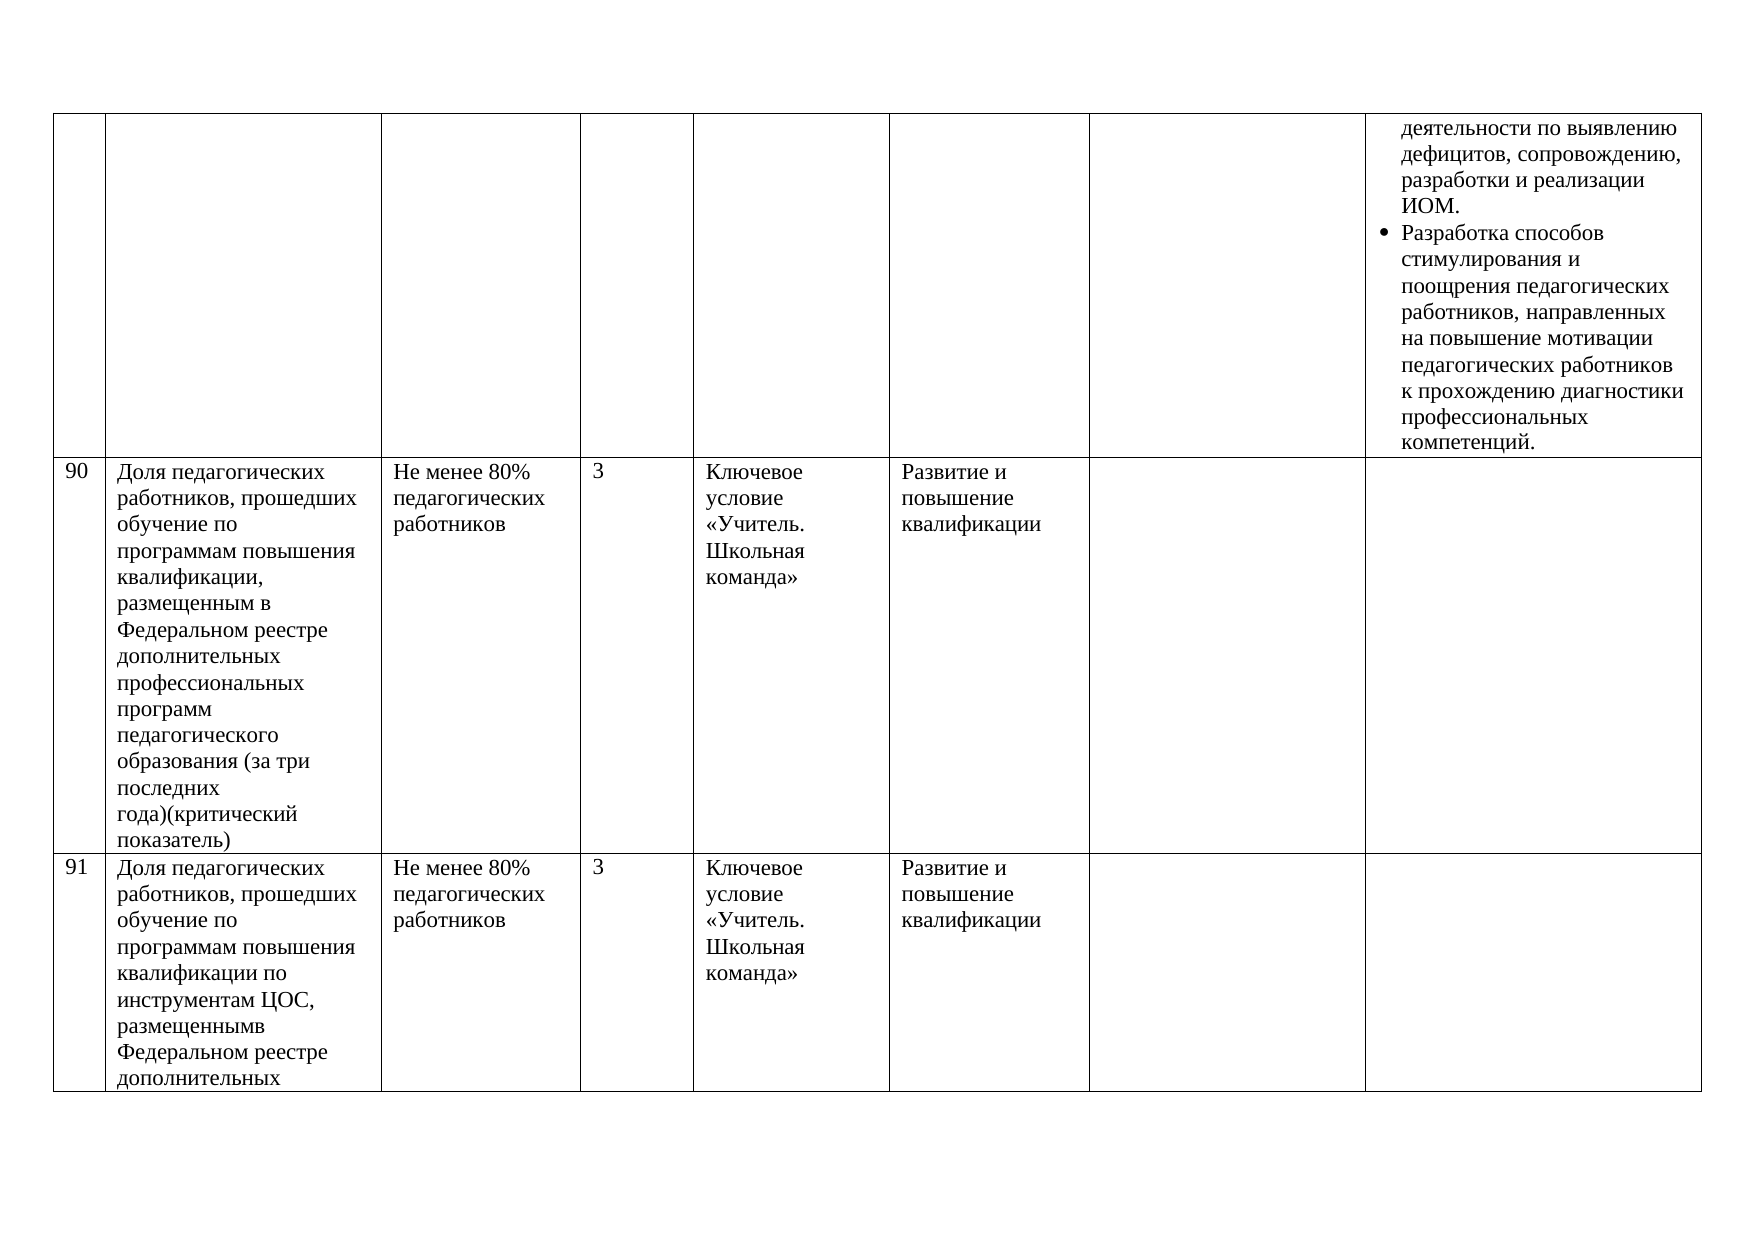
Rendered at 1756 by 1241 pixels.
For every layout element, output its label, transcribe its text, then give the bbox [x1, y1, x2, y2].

table_header [694, 114, 889, 457]
table_cell [1090, 458, 1365, 853]
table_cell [694, 854, 889, 1091]
table_cell Не менее 80% педагогических работников [382, 854, 580, 1091]
table_cell 90 [54, 458, 105, 853]
table_header [106, 114, 381, 457]
table_cell Развитие и повышение квалификации [890, 854, 1089, 1091]
table_cell Развитие и повышение квалификации [890, 458, 1089, 853]
table_cell 91 [54, 854, 105, 1091]
table_header деятельности по выявлению дефицитов, сопровождению, разработки и реализации ИОМ. Разработка способов стимулирования и поощрения педагогических работников, направленных на повышение мотивации педагогических работников к прохождению диагностики профессиональных компетенций. [1366, 114, 1701, 457]
table_cell 3 [581, 854, 693, 1091]
table_cell Доля педагогических работников, прошедших обучение по программам повышения квалификации по инструментам ЦОС, размещеннымв Федеральном реестре дополнительных [106, 854, 381, 1091]
table_cell 3 [581, 458, 693, 853]
table_header [890, 114, 1089, 457]
table_cell Доля педагогических работников, прошедших обучение по программам повышения квалификации, размещенным в Федеральном реестре дополнительных профессиональных программ педагогического образования (за три последних года)(критический показатель) [106, 458, 381, 853]
table_header [54, 114, 105, 457]
table_cell [1366, 458, 1701, 853]
table_header [382, 114, 580, 457]
table_cell [1090, 854, 1365, 1091]
table_cell Ключевое условие «Учитель. Школьная команда» [694, 458, 889, 853]
table_header [1090, 114, 1365, 457]
table_header [581, 114, 693, 457]
table_cell Не менее 80% педагогических работников [382, 458, 580, 853]
table_cell [1366, 854, 1701, 1091]
